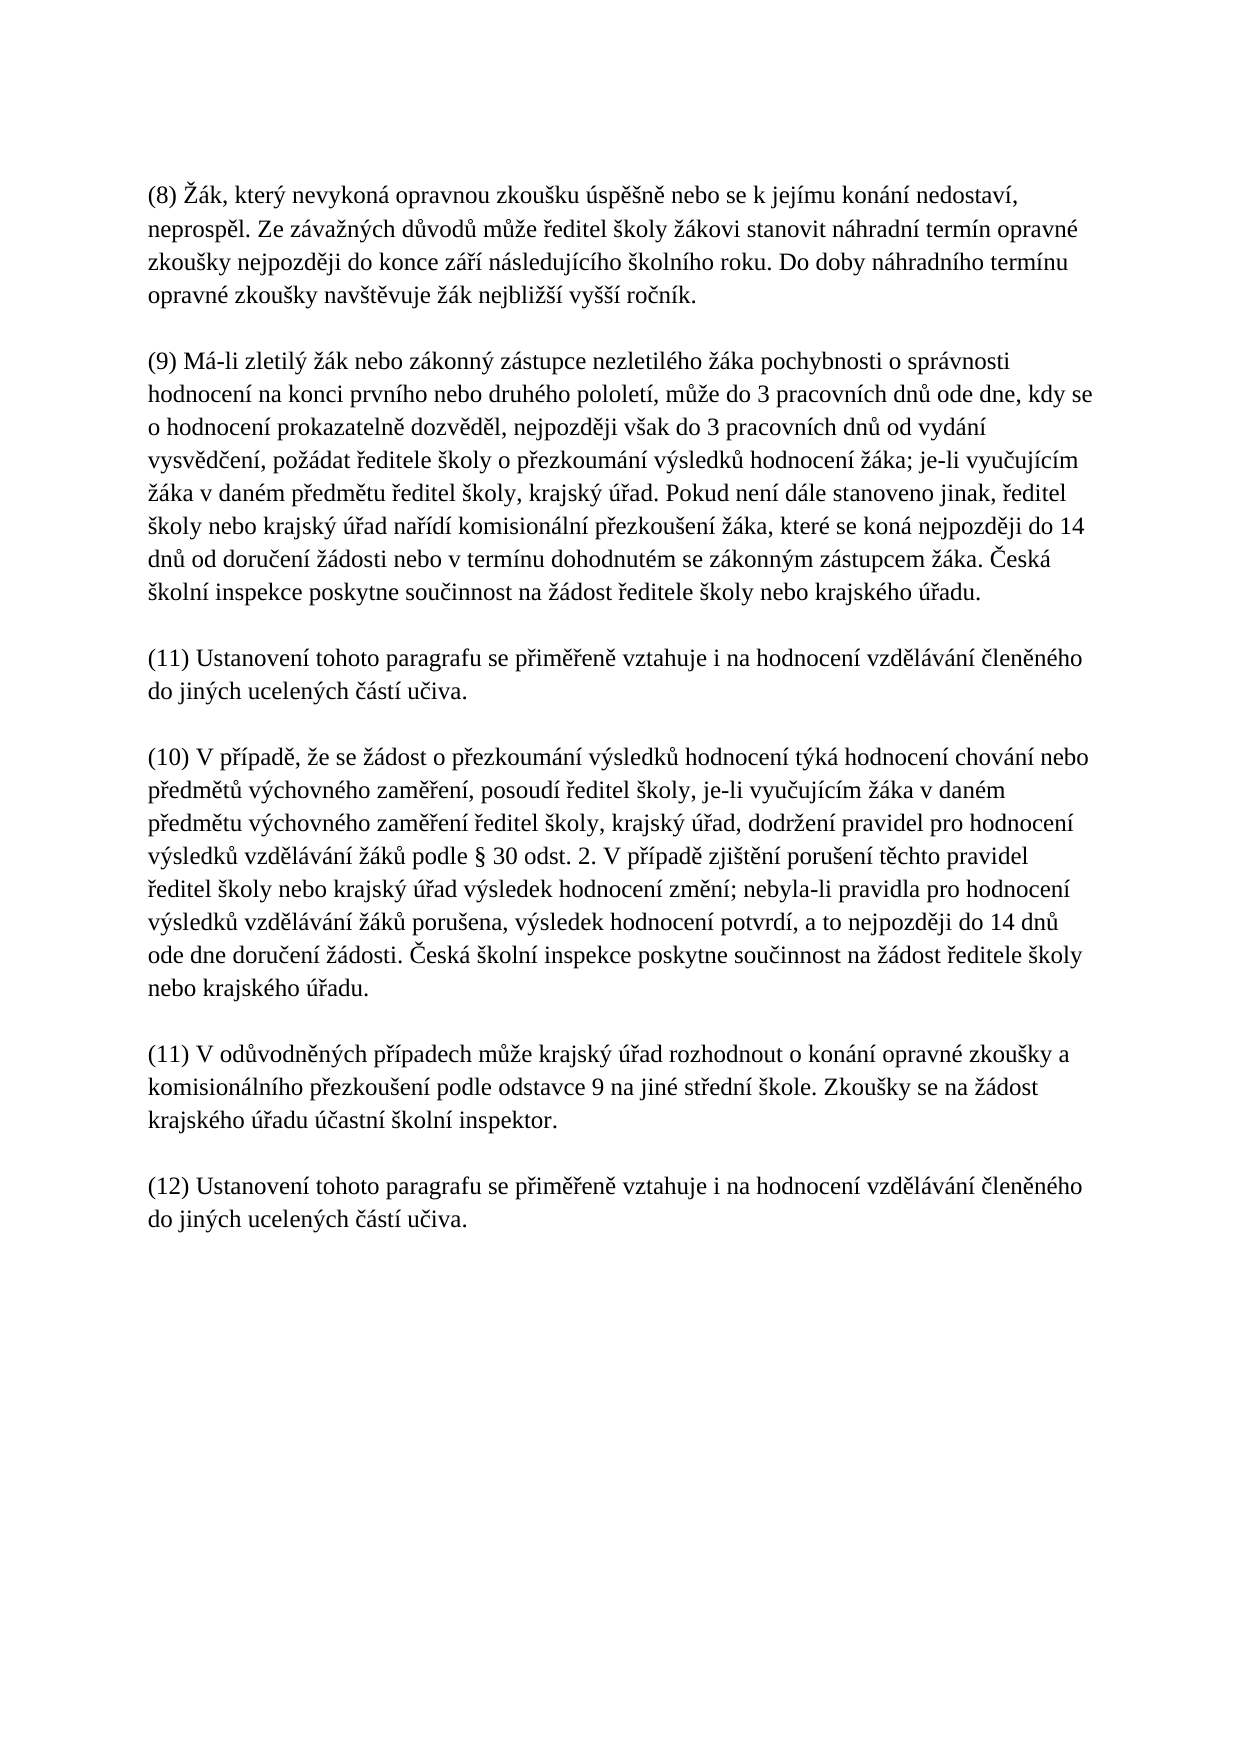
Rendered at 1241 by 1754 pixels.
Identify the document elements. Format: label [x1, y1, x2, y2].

text [148, 148, 1093, 1233]
